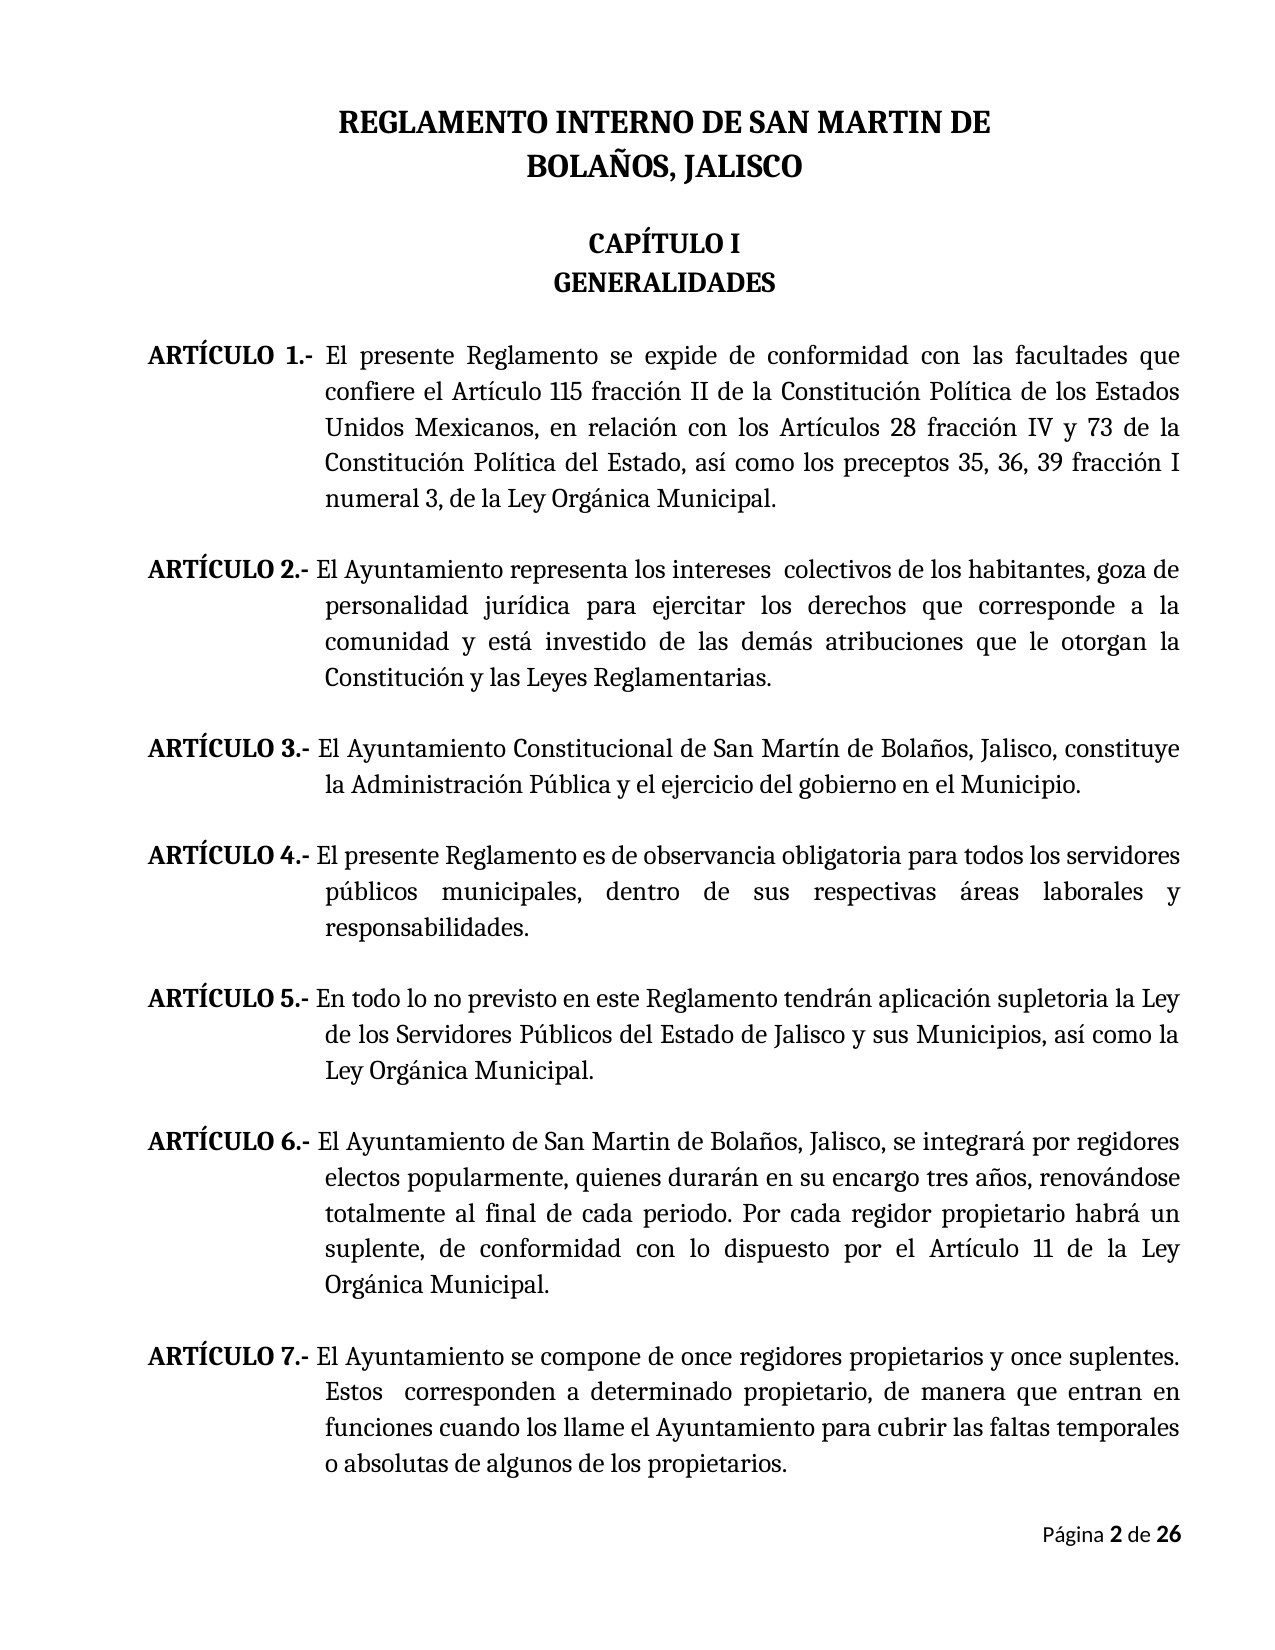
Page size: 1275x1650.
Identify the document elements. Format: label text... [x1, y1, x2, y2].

text BOLAÑOS, JALISCO [148, 147, 1181, 186]
text ARTÍCULO 5.- En todo lo no previsto en este Reglamento tendrán aplicación supletoria la Ley de los Servidores Públicos del Estado de Jalisco y sus Municipios, así como la Ley Orgánica Municipal. [148, 983, 1181, 1086]
text REGLAMENTO INTERNO DE SAN MARTIN DE [148, 103, 1181, 142]
text ARTÍCULO 3.- El Ayuntamiento Constitucional de San Martín de Bolaños, Jalisco, constituye la Administración Pública y el ejercicio del gobierno en el Municipio. [148, 733, 1181, 800]
text CAPÍTULO I [148, 227, 1181, 261]
text ARTÍCULO 1.- El presente Reglamento se expide de conformidad con las facultades que confiere el Artículo 115 fracción II de la Constitución Política de los Estados Unidos Mexicanos, en relación con los Artículos 28 fracción IV y 73 de la Constitución Política del Estado, así como los preceptos 35, 36, 39 fracción I numeral 3, de la Ley Orgánica Municipal. [148, 340, 1181, 514]
text ARTÍCULO 6.- El Ayuntamiento de San Martin de Bolaños, Jalisco, se integrará por regidores electos popularmente, quienes durarán en su encargo tres años, renovándose totalmente al final de cada periodo. Por cada regidor propietario habrá un suplente, de conformidad con lo dispuesto por el Artículo 11 de la Ley Orgánica Municipal. [148, 1126, 1181, 1300]
text GENERALIDADES [148, 266, 1181, 299]
text ARTÍCULO 4.- El presente Reglamento es de observancia obligatoria para todos los servidores públicos municipales, dentro de sus respectivas áreas laborales y responsabilidades. [148, 840, 1181, 943]
text ARTÍCULO 7.- El Ayuntamiento se compone de once regidores propietarios y once suplentes. Estos corresponden a determinado propietario, de manera que entran en funciones cuando los llame el Ayuntamiento para cubrir las faltas temporales o absolutas de algunos de los propietarios. [148, 1341, 1181, 1479]
text ARTÍCULO 2.- El Ayuntamiento representa los intereses colectivos de los habitantes, goza de personalidad jurídica para ejercitar los derechos que corresponde a la comunidad y está investido de las demás atribuciones que le otorgan la Constitución y las Leyes Reglamentarias. [148, 554, 1181, 693]
